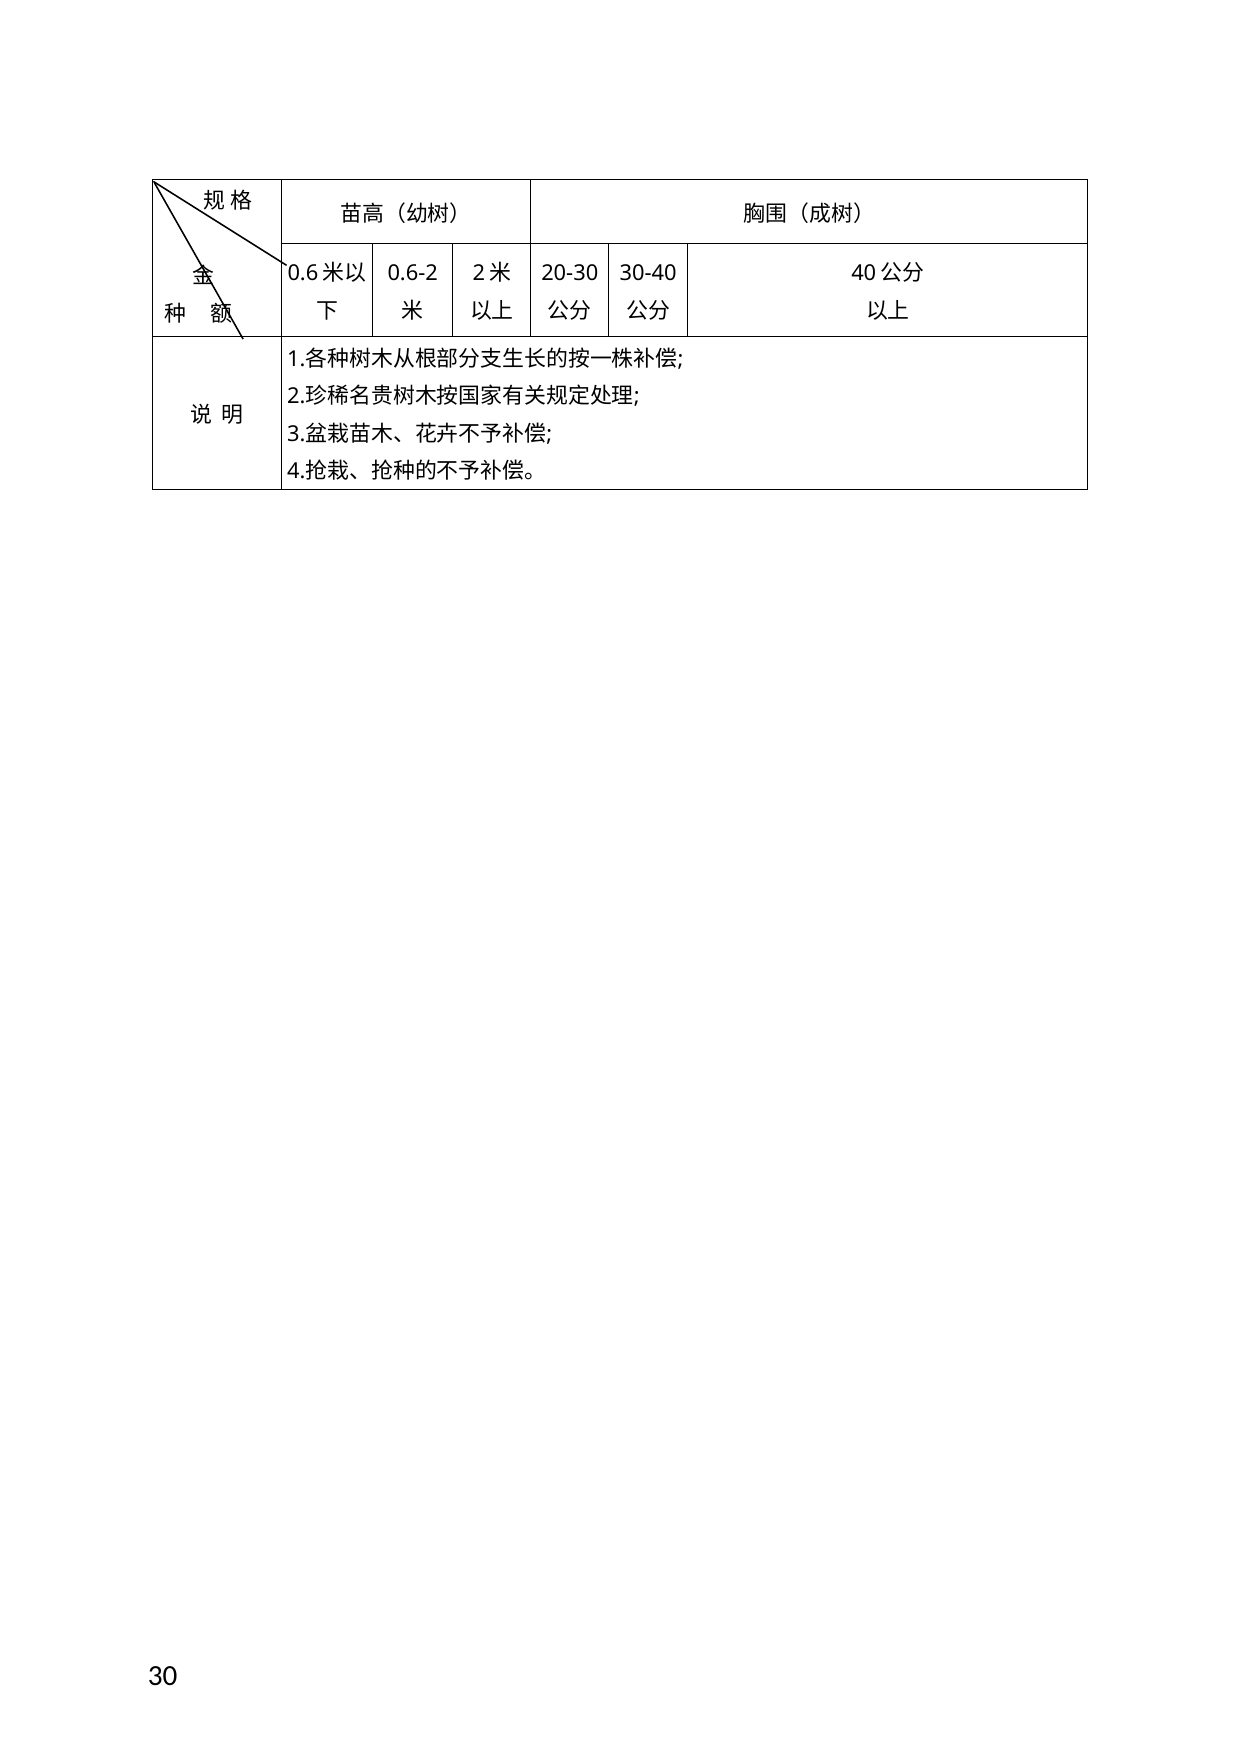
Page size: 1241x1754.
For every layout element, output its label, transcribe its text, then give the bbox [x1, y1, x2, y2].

table_cell 20-30 公分 [531, 244, 608, 336]
table_cell 1.各种树木从根部分支生长的按一株补偿; 2.珍稀名贵树木按国家有关规定处理; 3.盆栽苗木、花卉不予补偿; 4.抢栽、抢种的不予补偿。 [282, 337, 1087, 488]
table_header 规 格 金 种 额 类 [153, 184, 239, 336]
table_cell 30-40 公分 [609, 244, 687, 336]
table_header 规 格 金 种 额 类 [158, 186, 281, 336]
table_cell 说 明 [153, 337, 281, 488]
table_header 规 格 金 种 额 类 [155, 180, 281, 260]
table_header 胸围（成树） [531, 180, 1087, 243]
table_cell 0.6-2米 [373, 244, 452, 336]
table_cell 40公分 以上 [688, 244, 1087, 336]
table_cell 2米 以上 [453, 244, 530, 336]
table_header 苗高（幼树） [282, 180, 530, 243]
table_cell 0.6米以下 [282, 244, 372, 336]
